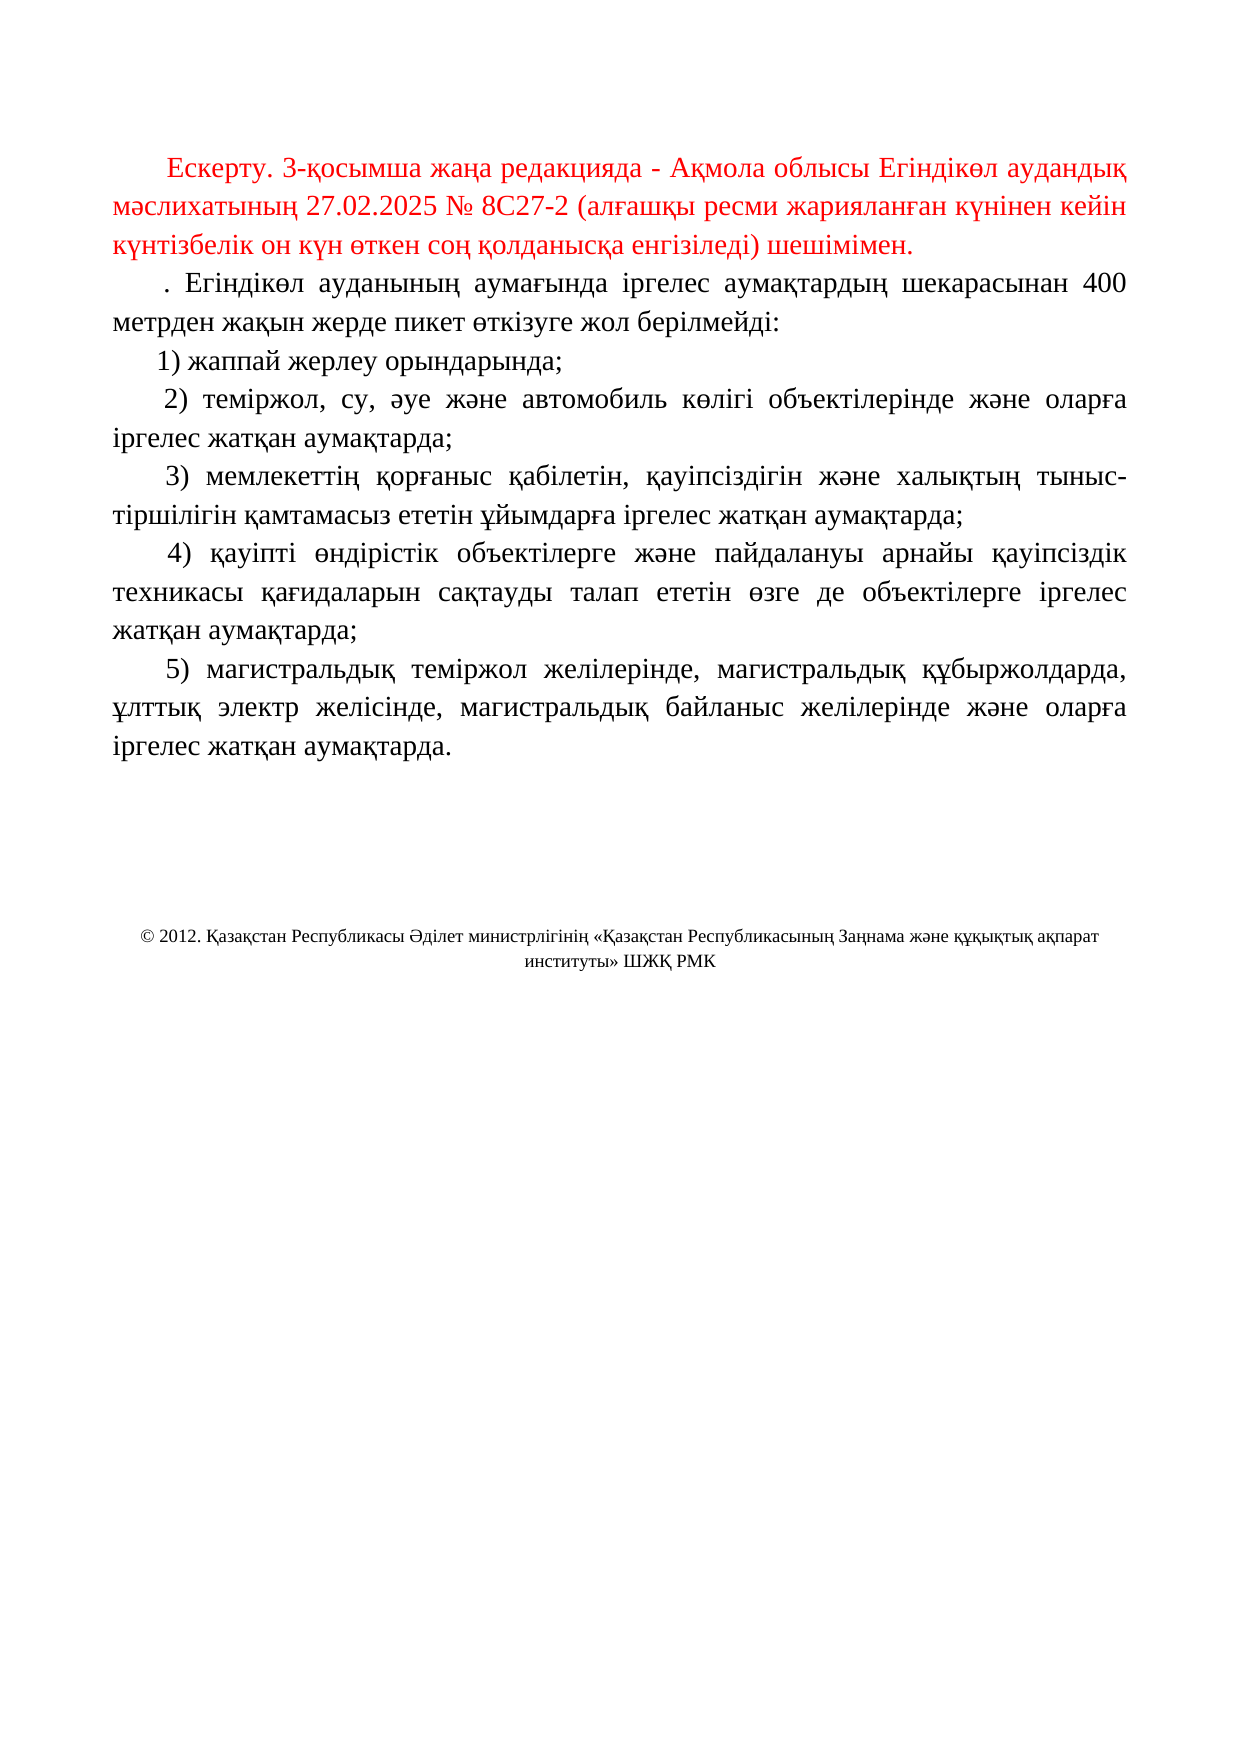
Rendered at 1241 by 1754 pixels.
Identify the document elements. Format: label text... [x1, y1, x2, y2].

text Ескерту. 3-қосымша жаңа редакцияда - Ақмола облысы Егіндікөл аудандық мәслихатының 27.02.2025 № 8C27-2 (алғашқы ресми жарияланған күнінен кейін күнтізбелік он күн өткен соң қолданысқа енгізіледі) шешімімен. [112, 150, 1128, 261]
text 5) магистральдық теміржол желілерінде, магистральдық құбыржолдарда, ұлттық электр желісінде, магистральдық байланыс желілерінде және оларға іргелес жатқан аумақтарда. [112, 651, 1128, 762]
text . Егіндікөл ауданының аумағында іргелес аумақтардың шекарасынан 400 метрден жақын жерде пикет өткізуге жол берілмейді: [112, 266, 1128, 338]
text 4) қауіпті өндірістік объектілерге және пайдалануы арнайы қауіпсіздік техникасы қағидаларын сақтауды талап ететін өзге де объектілерге іргелес жатқан аумақтарда; [112, 535, 1128, 646]
text 1) жаппай жерлеу орындарында; [112, 343, 1128, 376]
text © 2012. Қазақстан Республикасы Әділет министрлігінің «Қазақстан Республикасының Заңнама және құқықтық ақпарат институты» ШЖҚ РМК [112, 925, 1128, 971]
text 2) теміржол, су, әуе және автомобиль көлігі объектілерінде және оларға іргелес жатқан аумақтарда; [112, 381, 1128, 453]
text 3) мемлекеттің қорғаныс қабілетін, қауіпсіздігін және халықтың тыныс- тіршілігін қамтамасыз ететін ұйымдарға іргелес жатқан аумақтарда; [112, 458, 1128, 530]
